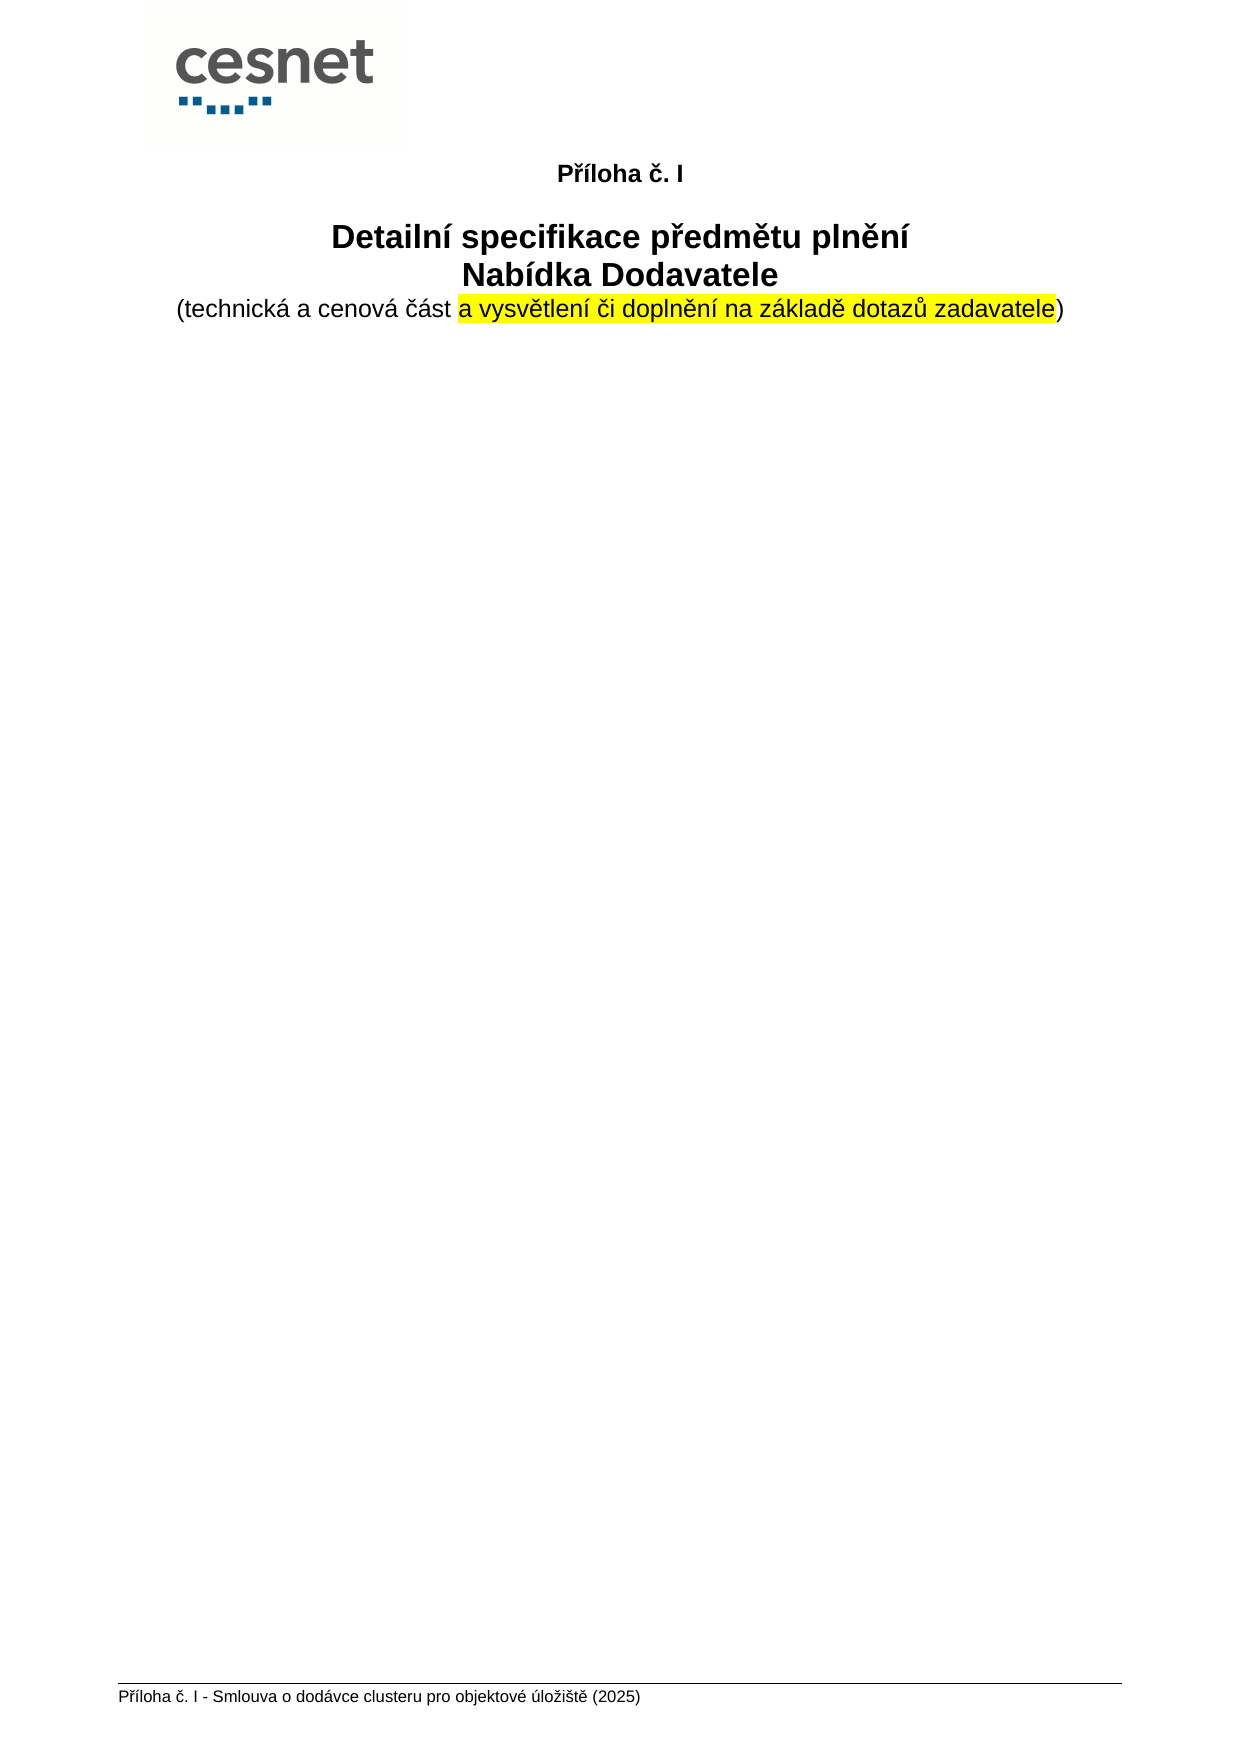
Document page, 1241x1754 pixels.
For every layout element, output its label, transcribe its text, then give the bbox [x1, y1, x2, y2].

text Nabídka Dodavatele [118, 255, 1122, 294]
text (technická a cenová část a vysvětlení či doplnění na základě dotazů zadavatele) [118, 294, 458, 323]
picture [143, 4, 409, 150]
text Příloha č. I [118, 159, 1122, 188]
text Detailní specifikace předmětu plnění [118, 217, 1122, 255]
